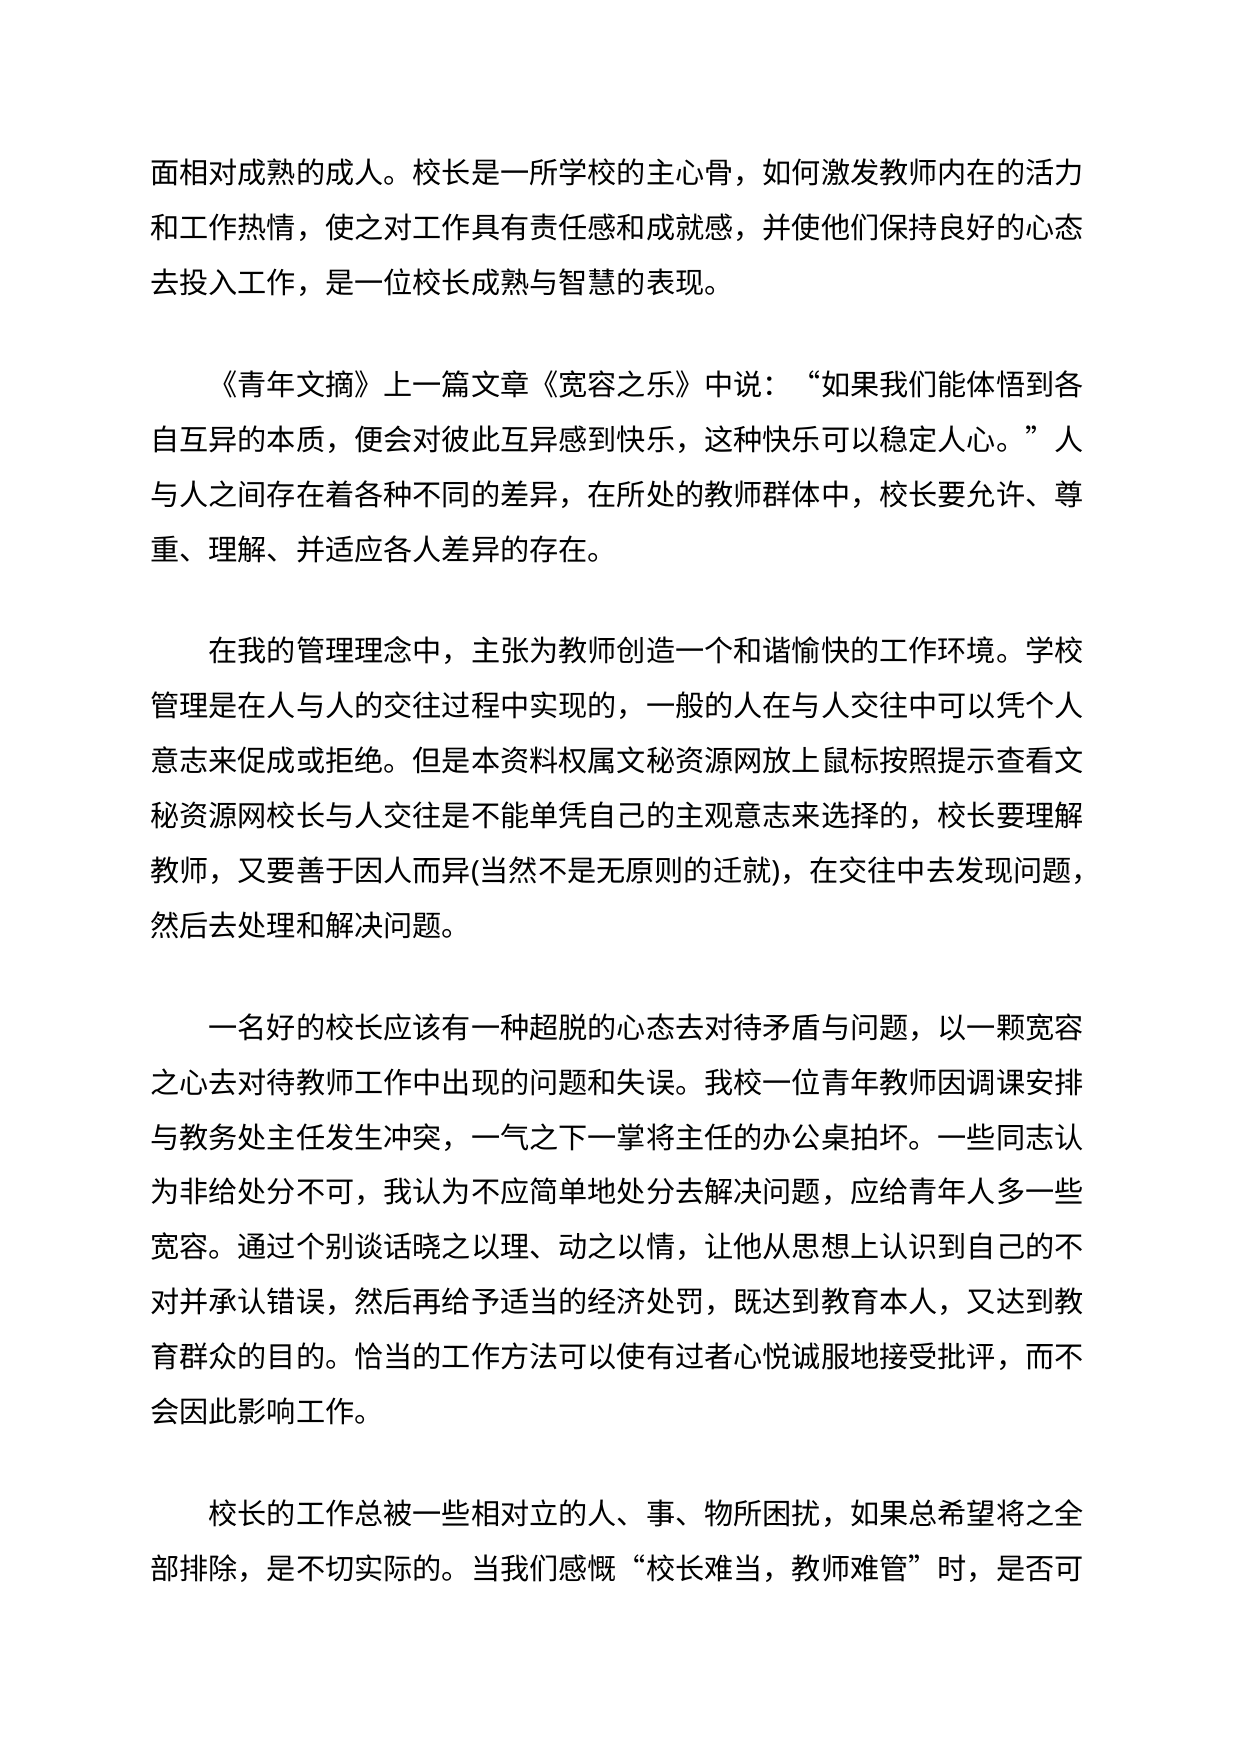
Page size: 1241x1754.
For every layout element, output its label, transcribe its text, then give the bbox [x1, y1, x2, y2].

text 在我的管理理念中，主张为教师创造一个和谐愉快的工作环境。学校管理是在人与人的交往过程中实现的，一般的人在与人交往中可以凭个人意志来促成或拒绝。但是本资料权属文秘资源网放上鼠标按照提示查看文秘资源网校长与人交往是不能单凭自己的主观意志来选择的，校长要理解教师，又要善于因人而异(当然不是无原则的迁就)，在交往中去发现问题，然后去处理和解决问题。 [150, 628, 1090, 945]
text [150, 150, 1090, 302]
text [150, 1490, 1090, 1588]
text 一名好的校长应该有一种超脱的心态去对待矛盾与问题，以一颗宽容之心去对待教师工作中出现的问题和失误。我校一位青年教师因调课安排与教务处主任发生冲突，一气之下一掌将主任的办公桌拍坏。一些同志认为非给处分不可，我认为不应简单地处分去解决问题，应给青年人多一些宽容。通过个别谈话晓之以理、动之以情，让他从思想上认识到自己的不对并承认错误，然后再给予适当的经济处罚，既达到教育本人，又达到教育群众的目的。恰当的工作方法可以使有过者心悦诚服地接受批评，而不会因此影响工作。 [150, 1004, 1090, 1431]
text 《青年文摘》上一篇文章《宽容之乐》中说：“如果我们能体悟到各自互异的本质，便会对彼此互异感到快乐，这种快乐可以稳定人心。”人与人之间存在着各种不同的差异，在所处的教师群体中，校长要允许、尊重、理解、并适应各人差异的存在。 [150, 362, 1090, 568]
